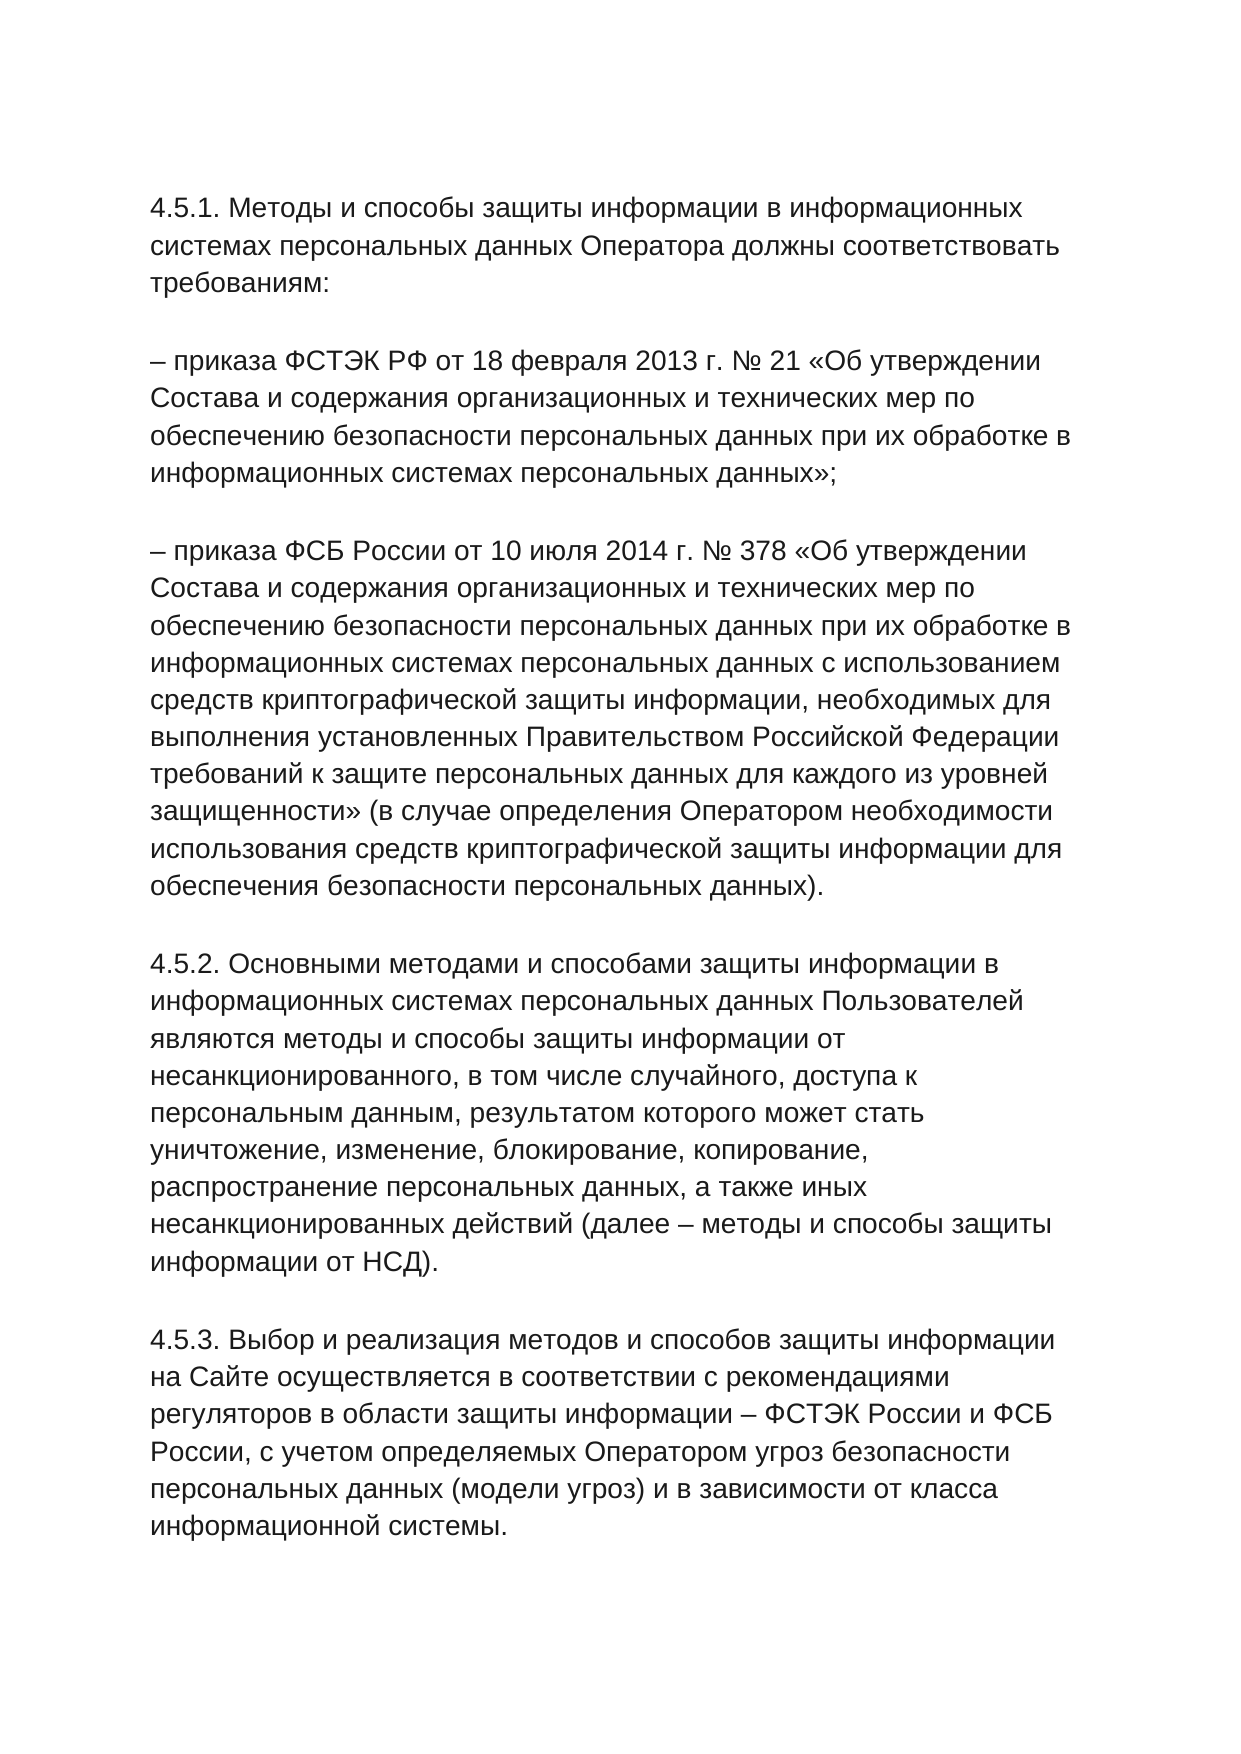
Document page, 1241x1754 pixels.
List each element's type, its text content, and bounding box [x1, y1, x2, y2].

text 4.5.3. Выбор и реализация методов и способов защиты информации на Сайте осуществляется в соответствии с рекомендациями регуляторов в области защиты информации – ФСТЭК России и ФСБ России, с учетом определяемых Оператором угроз безопасности персональных данных (модели угроз) и в зависимости от класса информационной системы. [150, 1323, 1090, 1541]
text 4.5.2. Основными методами и способами защиты информации в информационных системах персональных данных Пользователей являются методы и способы защиты информации от несанкционированного, в том числе случайного, доступа к персональным данным, результатом которого может стать уничтожение, изменение, блокирование, копирование, распространение персональных данных, а также иных несанкционированных действий (далее – методы и способы защиты информации от НСД). [150, 947, 1090, 1277]
text – приказа ФСБ России от 10 июля 2014 г. № 378 «Об утверждении Состава и содержания организационных и технических мер по обеспечению безопасности персональных данных при их обработке в информационных системах персональных данных с использованием средств криптографической защиты информации, необходимых для выполнения установленных Правительством Российской Федерации требований к защите персональных данных для каждого из уровней защищенности» (в случае определения Оператором необходимости использования средств криптографической защиты информации для обеспечения безопасности персональных данных). [150, 534, 1090, 901]
text 4.5.1. Методы и способы защиты информации в информационных системах персональных данных Оператора должны соответствовать требованиям: [150, 191, 1090, 298]
text – приказа ФСТЭК РФ от 18 февраля 2013 г. № 21 «Об утверждении Состава и содержания организационных и технических мер по обеспечению безопасности персональных данных при их обработке в информационных системах персональных данных»; [150, 344, 1090, 488]
